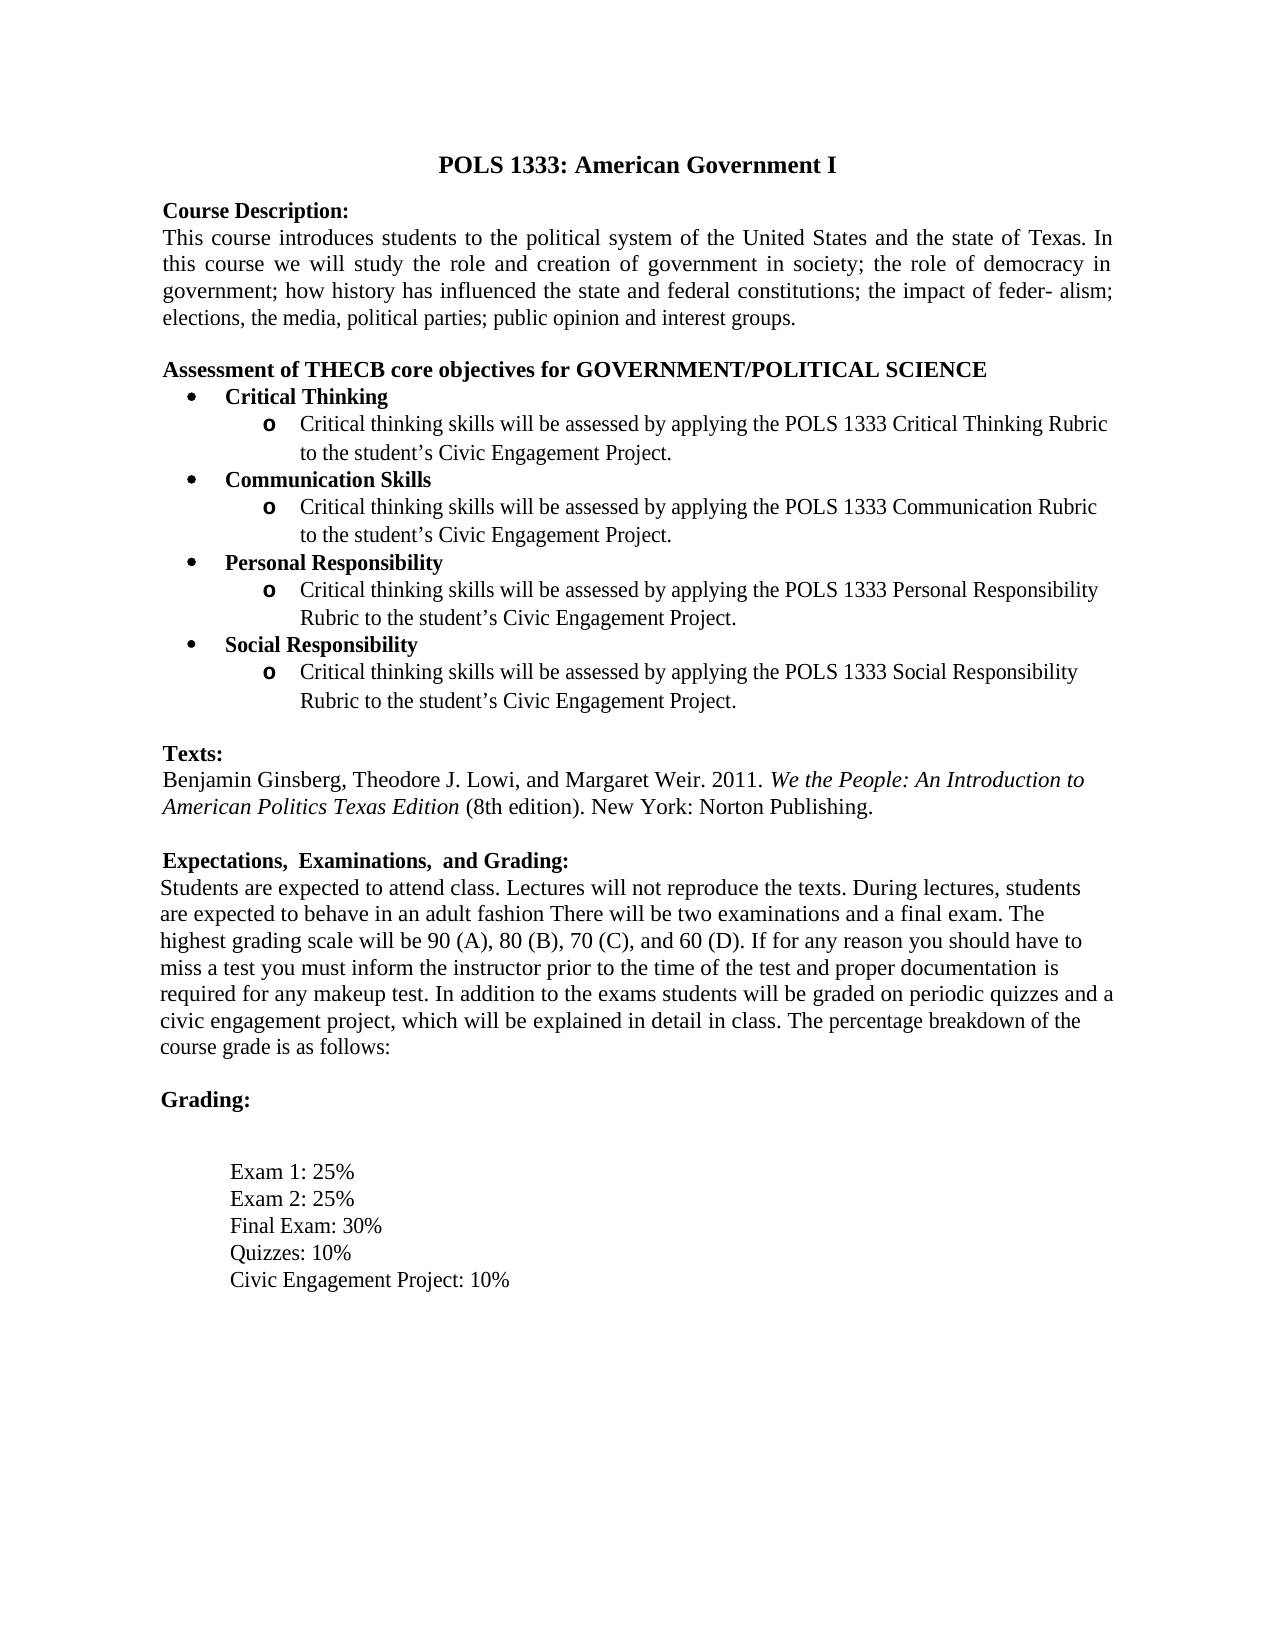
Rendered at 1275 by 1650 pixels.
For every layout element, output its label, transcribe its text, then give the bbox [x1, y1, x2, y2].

list Critical thinking skills will be assessed by applying the POLS 1333 Critical Thinking Rubric to the student’s Civic Engagement Project. [262, 411, 1119, 465]
subtitle Texts: [162, 740, 1125, 766]
text Exam 1: 25% [230, 1158, 1125, 1185]
text Students are expected to attend class. Lectures will not reproduce the texts. During lectures, students are expected to behave in an adult fashion There will be two examinations and a final exam. The highest grading scale will be 90 (A), 80 (B), 70 (C), and 60 (D). If for any reason you should have to miss a test you must inform the instructor prior to the time of the test and proper documentation is required for any makeup test. In addition to the exams students will be graded on periodic quizzes and a civic engagement project, which will be explained in detail in class. The percentage breakdown of the course grade is as follows: [160, 874, 1116, 1060]
list Critical thinking skills will be assessed by applying the POLS 1333 Social Responsibility Rubric to the student’s Civic Engagement Project. [262, 658, 1119, 713]
text Exam 2: 25% [230, 1185, 1125, 1212]
list Social Responsibility [187, 631, 1119, 658]
list Critical thinking skills will be assessed by applying the POLS 1333 Personal Responsibility Rubric to the student’s Civic Engagement Project. [262, 576, 1119, 631]
subtitle Assessment of THECB core objectives for GOVERNMENT/POLITICAL SCIENCE [162, 357, 1125, 383]
subtitle Expectations, Examinations, and Grading: [162, 847, 1125, 873]
list Communication Skills [187, 466, 1119, 492]
list Critical thinking skills will be assessed by applying the POLS 1333 Communication Rubric to the student’s Civic Engagement Project. [262, 493, 1119, 548]
text Civic Engagement Project: 10% [230, 1266, 1125, 1293]
text Benjamin Ginsberg, Theodore J. Lowi, and Margaret Weir. 2011. We the People: An Introduction to American Politics Texas Edition (8th edition). New York: Norton Publishing. [162, 767, 1119, 819]
text Course Description: [162, 197, 1125, 223]
text Quizzes: 10% [230, 1239, 1125, 1266]
text This course introduces students to the political system of the United States and the state of Texas. In this course we will study the role and creation of government in society; the role of democracy in government; how history has influenced the state and federal constitutions; the impact of feder- alism; elections, the media, political parties; public opinion and interest groups. [162, 224, 1113, 330]
list Personal Responsibility [187, 549, 1119, 575]
text POLS 1333: American Government I [150, 150, 1125, 179]
list Critical Thinking [187, 383, 1119, 410]
subtitle Grading: [160, 1086, 1125, 1113]
text Final Exam: 30% [230, 1212, 1125, 1239]
